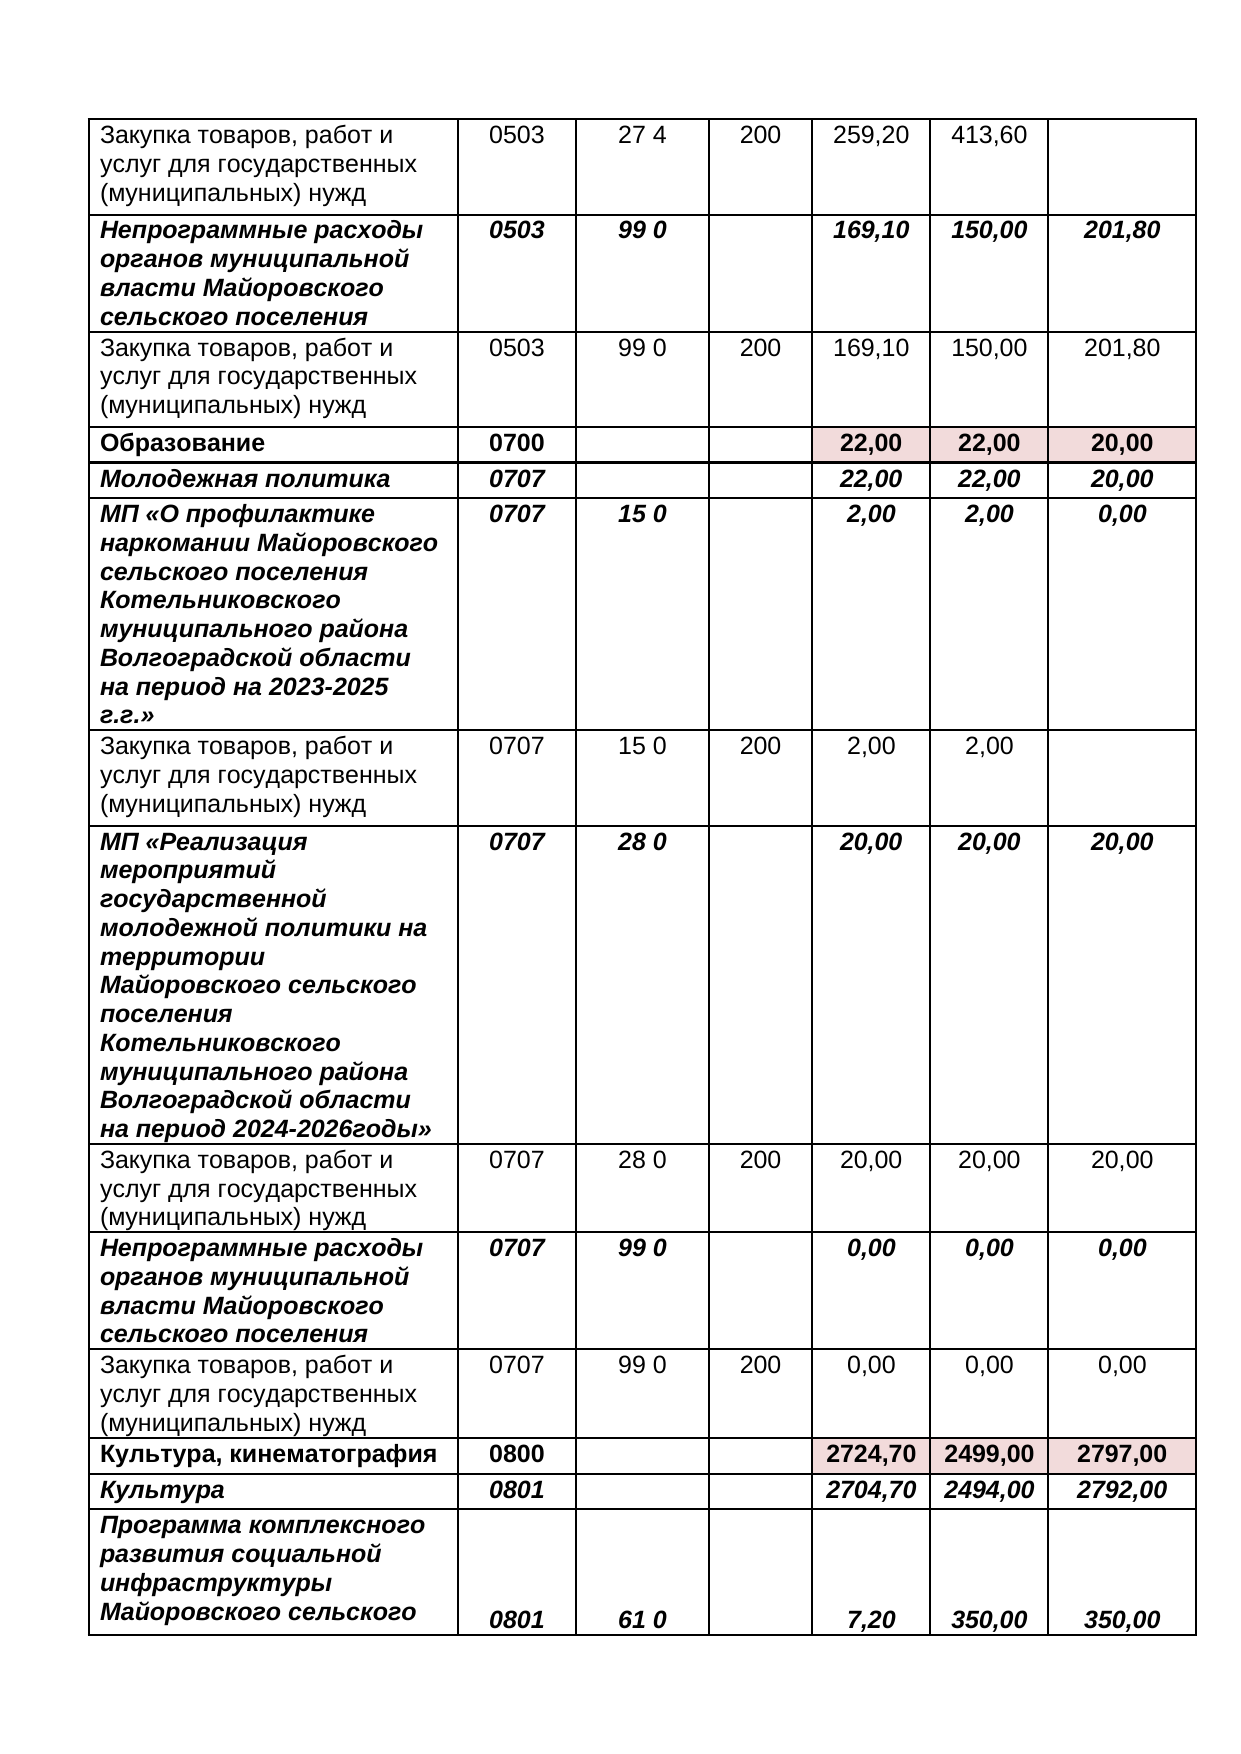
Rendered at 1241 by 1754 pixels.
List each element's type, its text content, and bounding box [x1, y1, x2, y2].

table_cell 0707 [459, 1350, 575, 1437]
table_cell 15 0 [577, 731, 708, 824]
table_cell 20,00 [1049, 1145, 1195, 1231]
table_cell [710, 1510, 811, 1634]
table_cell МП «О профилактике наркомании Майоровского сельского поселения Котельниковского муниципального района Волгоградской области на период на 2023-2025 г.г.» [90, 499, 457, 729]
table_cell 27 4 [577, 120, 708, 213]
table_cell 150,00 [931, 216, 1047, 331]
table_cell [1049, 731, 1195, 824]
table_cell 2,00 [813, 499, 929, 729]
table_cell 22,00 [931, 428, 1047, 461]
table_cell [710, 1233, 811, 1348]
table_cell Культура [90, 1475, 457, 1508]
table_cell 0,00 [1049, 1233, 1195, 1348]
table_cell [710, 464, 811, 497]
table_cell Молодежная политика [90, 464, 457, 497]
table_cell 99 0 [577, 1233, 708, 1348]
table_cell 22,00 [931, 464, 1047, 497]
table_cell 200 [710, 731, 811, 824]
table_cell 0,00 [813, 1233, 929, 1348]
table_cell 0801 [459, 1475, 575, 1508]
table_cell 259,20 [813, 120, 929, 213]
table_cell 22,00 [813, 464, 929, 497]
table_cell [577, 1439, 708, 1473]
table_cell 0801 [459, 1510, 575, 1634]
table_cell 0707 [459, 464, 575, 497]
table_cell 99 0 [577, 333, 708, 426]
table_cell 413,60 [931, 120, 1047, 213]
table_cell 2,00 [813, 731, 929, 824]
table_cell 0707 [459, 731, 575, 824]
table_cell [710, 428, 811, 461]
table_cell 2792,00 [1049, 1475, 1195, 1508]
table_cell [577, 1475, 708, 1508]
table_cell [90, 1510, 457, 1634]
table_cell [710, 827, 811, 1143]
table_cell 350,00 [931, 1510, 1047, 1634]
table_cell 0707 [459, 1233, 575, 1348]
table_cell [710, 1439, 811, 1473]
table_cell 2,00 [931, 499, 1047, 729]
table_cell 200 [710, 1145, 811, 1231]
table_cell 169,10 [813, 216, 929, 331]
table_cell Закупка товаров, работ и услуг для государственных (муниципальных) нужд [90, 731, 457, 824]
table_cell 200 [710, 1350, 811, 1437]
table_cell 0,00 [1049, 499, 1195, 729]
table_cell 28 0 [577, 1145, 708, 1231]
table_cell 150,00 [931, 333, 1047, 426]
table_cell Непрограммные расходы органов муниципальной власти Майоровского сельского поселения [90, 1233, 457, 1348]
table_cell Непрограммные расходы органов муниципальной власти Майоровского сельского поселения [90, 216, 457, 331]
table_cell 7,20 [813, 1510, 929, 1634]
table_cell 350,00 [1049, 1510, 1195, 1634]
table_cell 2704,70 [813, 1475, 929, 1508]
table_cell 15 0 [577, 499, 708, 729]
table_cell [1049, 120, 1195, 213]
table_cell 169,10 [813, 333, 929, 426]
table_cell 0700 [459, 428, 575, 461]
table_cell 0503 [459, 120, 575, 213]
table_cell 28 0 [577, 827, 708, 1143]
table_cell Закупка товаров, работ и услуг для государственных (муниципальных) нужд [90, 1350, 457, 1437]
table_cell 0707 [459, 827, 575, 1143]
table_cell 0,00 [931, 1350, 1047, 1437]
table_cell 201,80 [1049, 216, 1195, 331]
table_cell 2797,00 [1049, 1439, 1195, 1473]
table_cell [577, 464, 708, 497]
table_cell 61 0 [577, 1510, 708, 1634]
table_cell 20,00 [813, 827, 929, 1143]
table_cell 20,00 [1049, 827, 1195, 1143]
table_cell Культура, кинематография [90, 1439, 457, 1473]
table_cell 2724,70 [813, 1439, 929, 1473]
table_cell МП «Реализация мероприятий государственной молодежной политики на территории Майоровского сельского поселения Котельниковского муниципального района Волгоградской области на период 2024-2026годы» [90, 827, 457, 1143]
table_cell 20,00 [931, 1145, 1047, 1231]
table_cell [90, 120, 457, 213]
table_cell [710, 216, 811, 331]
table_cell 0707 [459, 499, 575, 729]
table_cell 0503 [459, 333, 575, 426]
table_cell 2499,00 [931, 1439, 1047, 1473]
table_cell 0,00 [931, 1233, 1047, 1348]
table_cell 20,00 [813, 1145, 929, 1231]
table_cell 2494,00 [931, 1475, 1047, 1508]
table_cell 99 0 [577, 216, 708, 331]
table_cell Закупка товаров, работ и услуг для государственных (муниципальных) нужд [90, 333, 457, 426]
table_cell 0503 [459, 216, 575, 331]
table_cell 20,00 [931, 827, 1047, 1143]
table_cell 0,00 [813, 1350, 929, 1437]
table_cell 22,00 [813, 428, 929, 461]
table_cell 0707 [459, 1145, 575, 1231]
table_cell 20,00 [1049, 428, 1195, 461]
table_cell 0,00 [1049, 1350, 1195, 1437]
table_cell [710, 499, 811, 729]
table_cell 2,00 [931, 731, 1047, 824]
table_cell 200 [710, 120, 811, 213]
table_cell 0800 [459, 1439, 575, 1473]
table_cell 200 [710, 333, 811, 426]
table_cell 99 0 [577, 1350, 708, 1437]
table_cell Закупка товаров, работ и услуг для государственных (муниципальных) нужд [90, 1145, 457, 1231]
table_cell 20,00 [1049, 464, 1195, 497]
table_cell 201,80 [1049, 333, 1195, 426]
table_cell [577, 428, 708, 461]
table_cell [710, 1475, 811, 1508]
table_cell Образование [90, 428, 457, 461]
